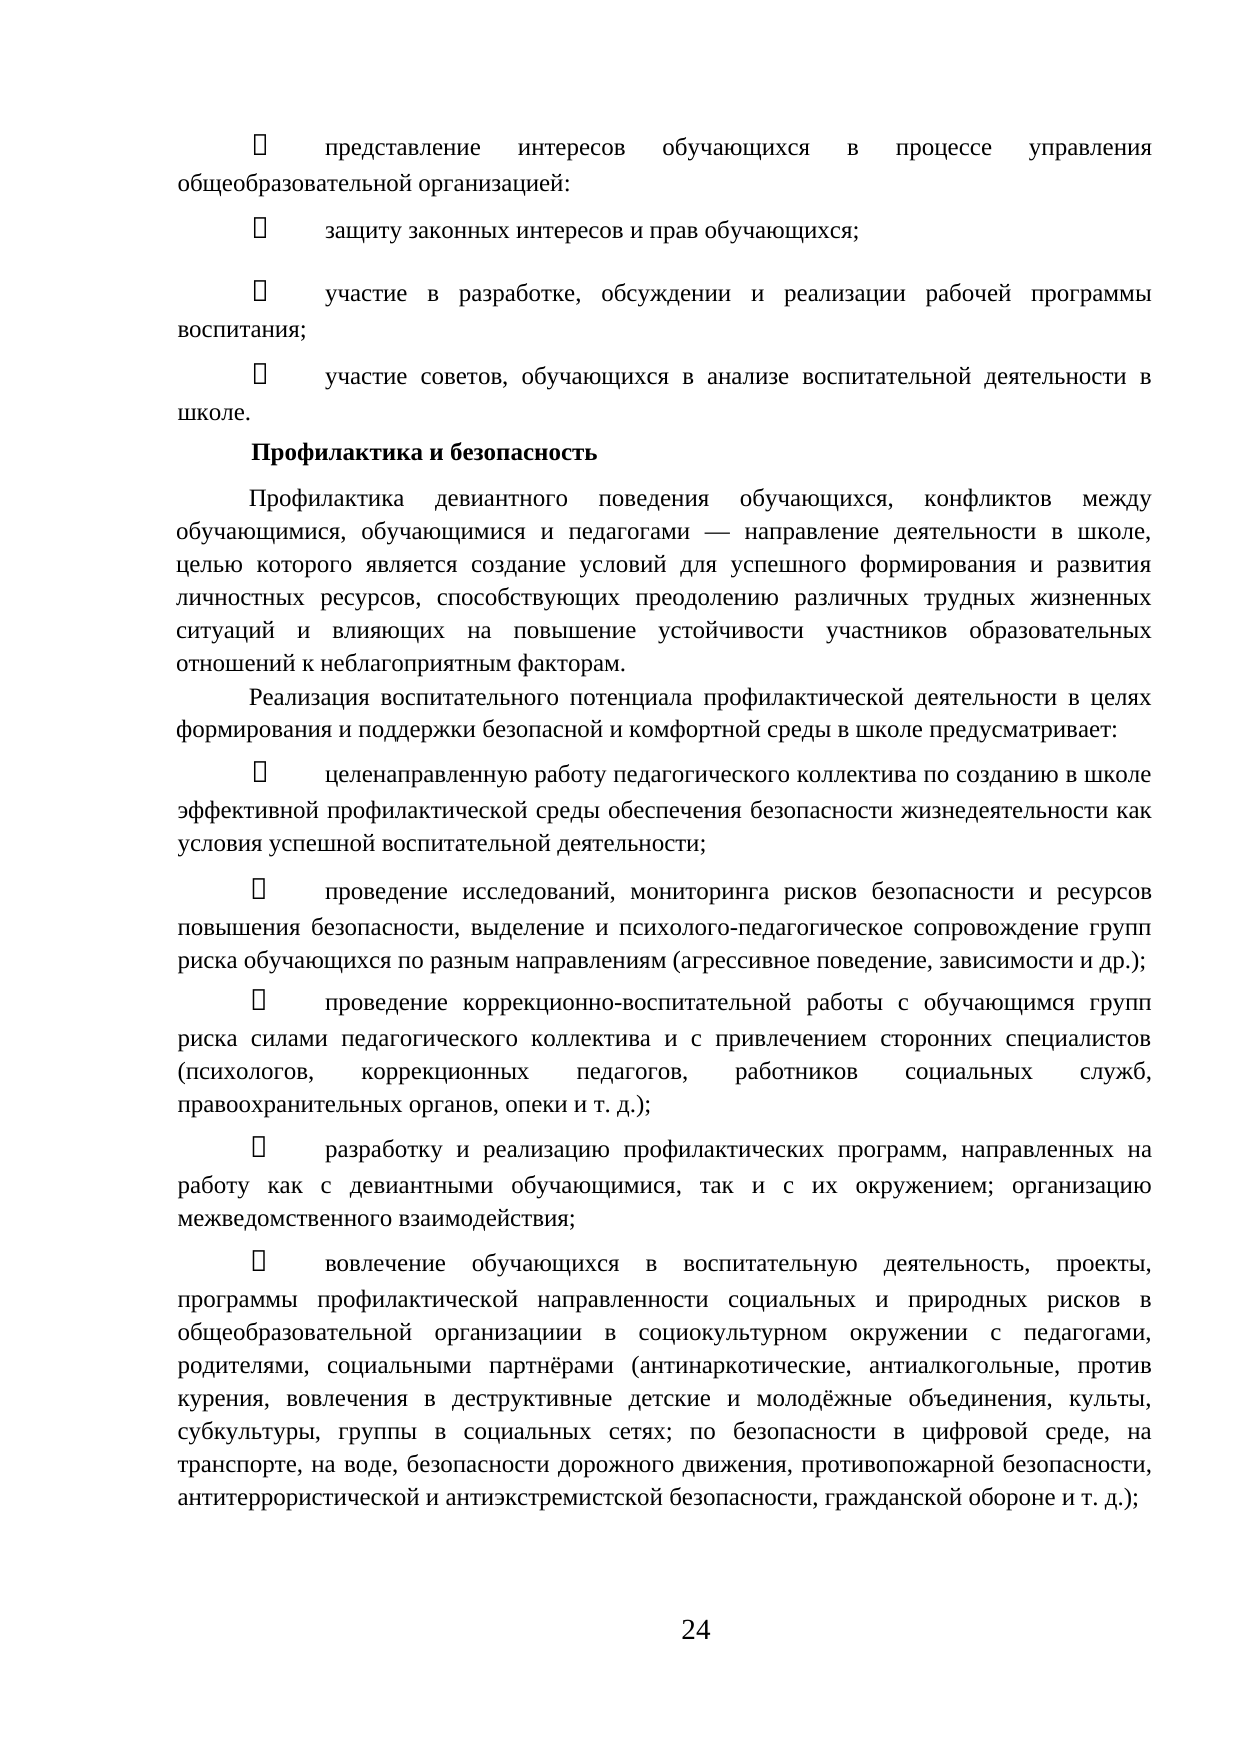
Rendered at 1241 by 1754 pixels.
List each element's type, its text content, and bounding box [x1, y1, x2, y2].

list проведение коррекционно-воспитательной работы с обучающимся групп риска силами педагогического коллектива и с привлечением сторонних специалистов (психологов, коррекционных педагогов, работников социальных служб, правоохранительных органов, опеки и т. д.); [177, 979, 1152, 1118]
list участие в разработке, обсуждении и реализации рабочей программы воспитания; [177, 270, 1152, 343]
text Реализация воспитательного потенциала профилактической деятельности в целях формирования и поддержки безопасной и комфортной среды в школе предусматривает: [176, 682, 1152, 743]
list разработку и реализацию профилактических программ, направленных на работу как с девиантными обучающимися, так и с их окружением; организацию межведомственного взаимодействия; [177, 1126, 1152, 1232]
list защиту законных интересов и прав обучающихся; [177, 208, 1152, 247]
subtitle Профилактика и безопасность [251, 437, 1152, 466]
text Профилактика девиантного поведения обучающихся, конфликтов между обучающимися, обучающимися и педагогами — направление деятельности в школе, целью которого является создание условий для успешного формирования и развития личностных ресурсов, способствующих преодолению различных трудных жизненных ситуаций и влияющих на повышение устойчивости участников образовательных отношений к неблагоприятным факторам. [176, 483, 1152, 677]
list участие советов, обучающихся в анализе воспитательной деятельности в школе. [177, 353, 1152, 426]
list вовлечение обучающихся в воспитательную деятельность, проекты, программы профилактической направленности социальных и природных рисков в общеобразовательной организациии в социокультурном окружении с педагогами, родителями, социальными партнёрами (антинаркотические, антиалкогольные, против курения, вовлечения в деструктивные детские и молодёжные объединения, культы, субкультуры, группы в социальных сетях; по безопасности в цифровой среде, на транспорте, на воде, безопасности дорожного движения, противопожарной безопасности, антитеррористической и антиэкстремистской безопасности, гражданской обороне и т. д.); [177, 1240, 1152, 1511]
list представление интересов обучающихся в процессе управления общеобразовательной организацией: [177, 124, 1152, 197]
list целенаправленную работу педагогического коллектива по созданию в школе эффективной профилактической среды обеспечения безопасности жизнедеятельности как условия успешной воспитательной деятельности; [177, 751, 1152, 857]
list проведение исследований, мониторинга рисков безопасности и ресурсов повышения безопасности, выделение и психолого-педагогическое сопровождение групп риска обучающихся по разным направлениям (агрессивное поведение, зависимости и др.); [177, 868, 1152, 974]
